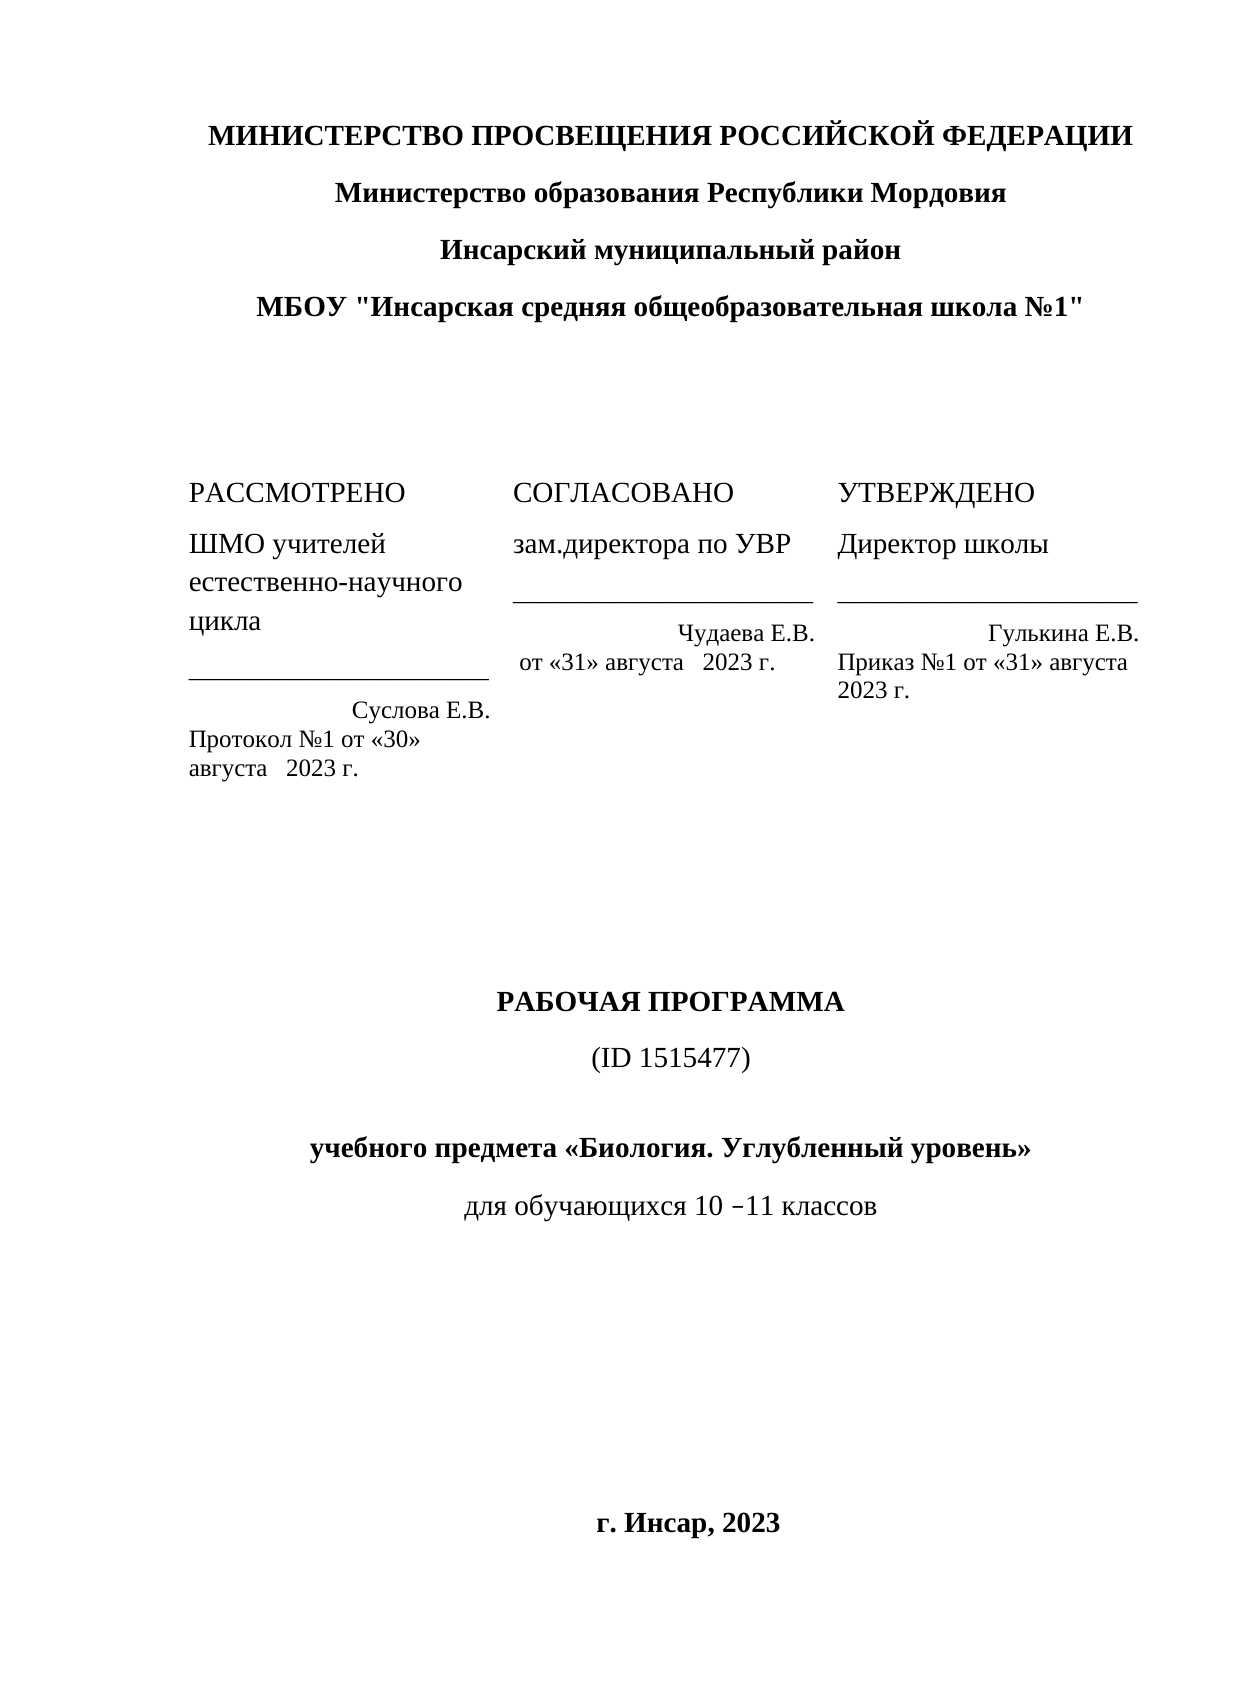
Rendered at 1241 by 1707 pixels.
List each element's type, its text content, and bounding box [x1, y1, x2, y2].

table_header УТВЕРЖДЕНО Директор школы ________________________ Гулькина Е.В. Приказ №1 от «31» августа 2023 г. [826, 475, 1151, 823]
text г. Инсар, 2023 [177, 1505, 1152, 1538]
text (ID 1515477) [190, 1041, 1152, 1074]
table_header СОГЛАСОВАНО зам.директора по УВР ________________________ Чудаева Е.В. от «31» августа 2023 г. [502, 475, 826, 823]
text Инсарский муниципальный район [190, 232, 1152, 266]
text Министерство образования Республики Мордовия [190, 175, 1152, 209]
text учебного предмета «Биология. Углубленный уровень» [190, 1130, 1152, 1163]
text МИНИСТЕРСТВО ПРОСВЕЩЕНИЯ РОССИЙСКОЙ ФЕДЕРАЦИИ [190, 118, 1152, 152]
text МБОУ "Инсарская средняя общеобразовательная школа №1" [190, 289, 1152, 323]
text РАБОЧАЯ ПРОГРАММА [190, 984, 1152, 1017]
table_header РАССМОТРЕНО ШМО учителей естественно-научного цикла ________________________ Суслова Е.В. Протокол №1 от «30» августа 2023 г. [177, 475, 502, 823]
text для обучающихся 10 –11 классов [190, 1187, 1152, 1222]
